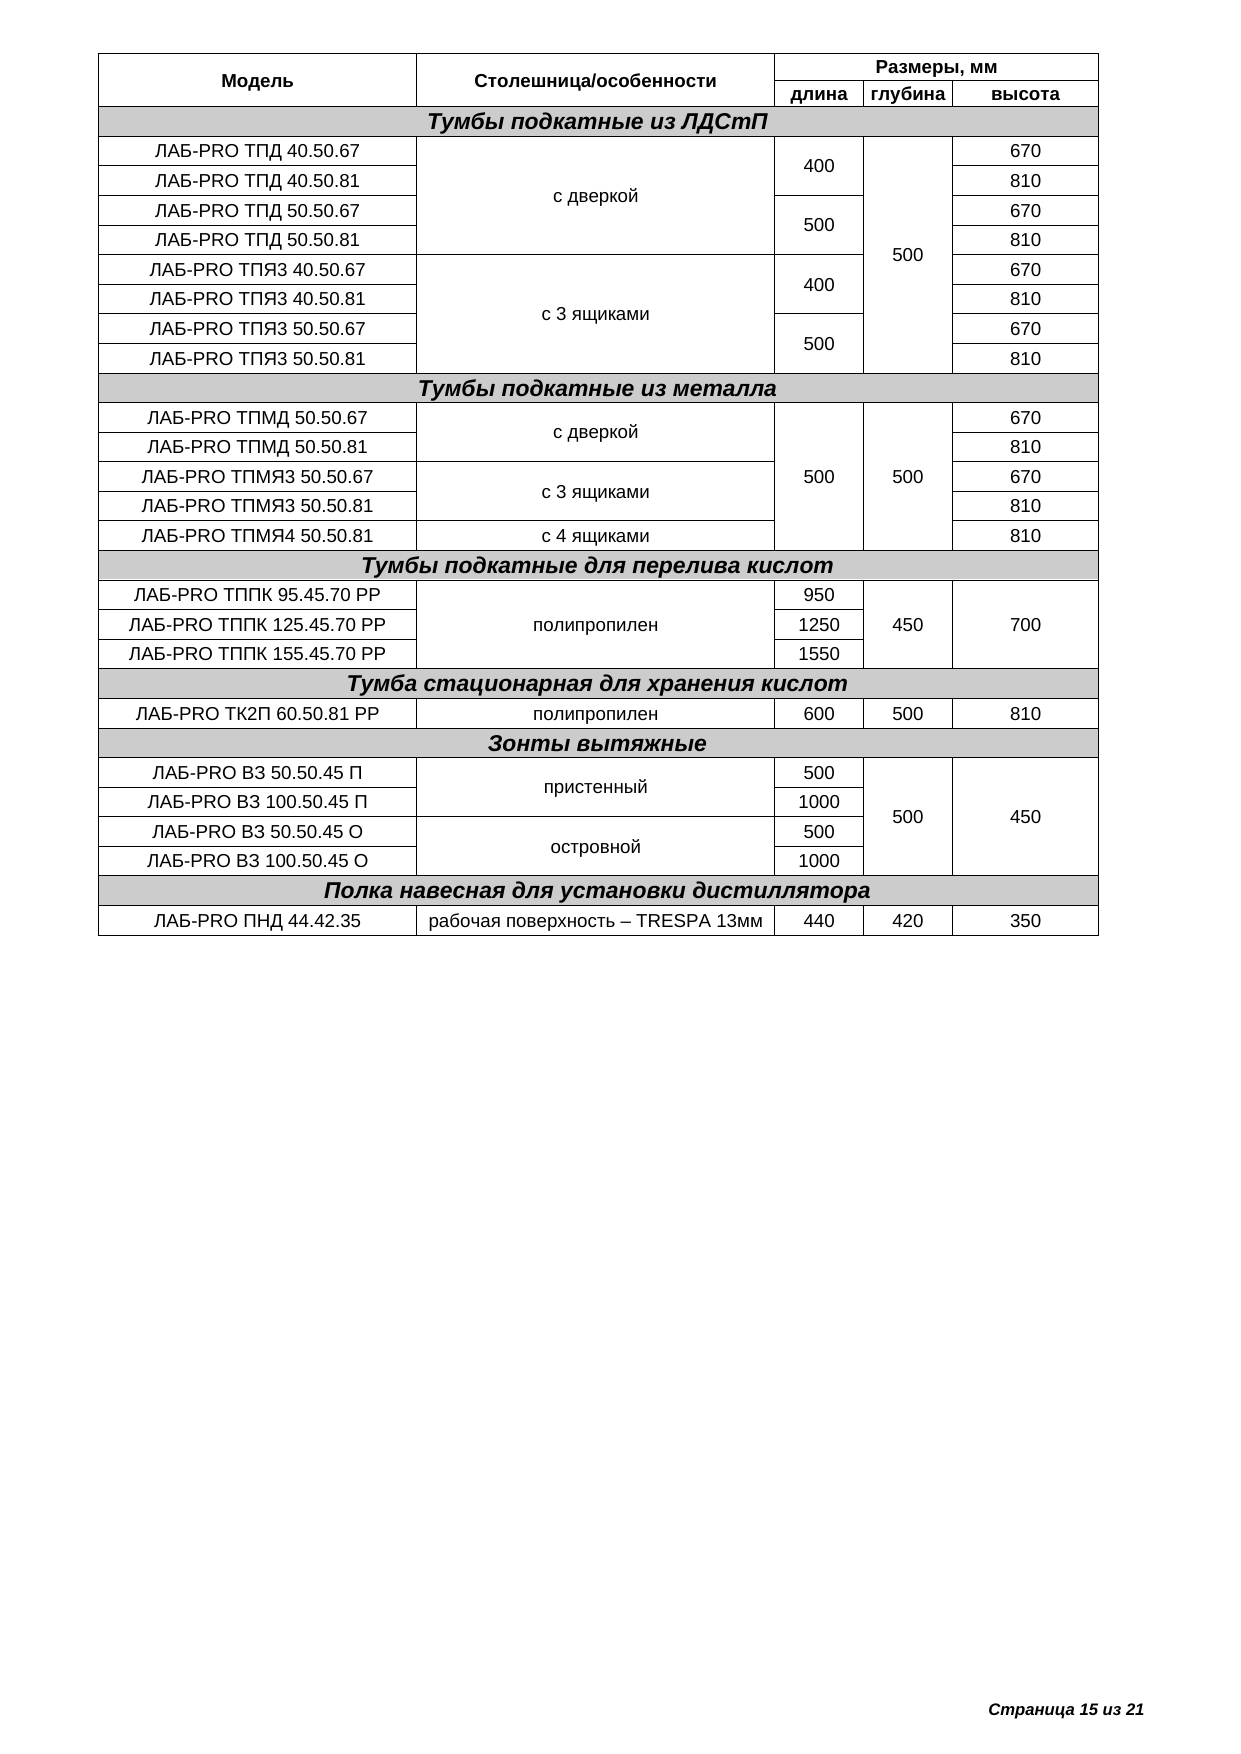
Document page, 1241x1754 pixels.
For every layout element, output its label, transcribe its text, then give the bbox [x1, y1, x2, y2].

table_cell 810 [953, 344, 1098, 372]
table_cell 700 [953, 581, 1098, 668]
table_cell высота [953, 81, 1098, 106]
table_cell полипропилен [417, 699, 774, 727]
table_cell 1250 [775, 610, 863, 639]
table_cell Полка навесная для установки дистиллятора [99, 876, 1098, 905]
table_cell с 4 ящиками [417, 521, 774, 550]
table_cell 1000 [775, 847, 863, 875]
table_cell ЛАБ-PRO ТПМЯ3 50.50.67 [99, 462, 416, 491]
table_cell 450 [864, 581, 952, 668]
table_cell 400 [775, 137, 863, 195]
table_cell Тумба стационарная для хранения кислот [99, 669, 1098, 698]
table_cell ЛАБ-PRO ТК2П 60.50.81 РР [99, 699, 416, 727]
table_cell 400 [775, 255, 863, 313]
table_cell 500 [775, 314, 863, 372]
table_cell с 3 ящиками [417, 255, 774, 372]
table_cell 810 [953, 433, 1098, 461]
table_cell ЛАБ-PRO ТППК 155.45.70 PP [99, 640, 416, 668]
table_cell 670 [953, 403, 1098, 432]
table_cell 810 [953, 226, 1098, 254]
table_cell ЛАБ-PRO ТПЯ3 40.50.67 [99, 255, 416, 284]
table_cell 500 [775, 817, 863, 846]
table_cell 670 [953, 462, 1098, 491]
table_cell 950 [775, 581, 863, 609]
table_cell 500 [864, 137, 952, 372]
table_cell ЛАБ-PRO ТПЯ3 40.50.81 [99, 285, 416, 313]
table_cell 810 [953, 492, 1098, 520]
table_cell ЛАБ-PRO ВЗ 100.50.45 О [99, 847, 416, 875]
table_cell Тумбы подкатные из ЛДСтП [99, 107, 1098, 136]
table_cell ЛАБ-PRO ТПД 50.50.81 [99, 226, 416, 254]
table_cell 500 [775, 403, 863, 550]
table_cell с дверкой [417, 137, 774, 254]
table_cell ЛАБ-PRO ТПМЯ4 50.50.81 [99, 521, 416, 550]
table_cell ЛАБ-PRO ТПЯ3 50.50.81 [99, 344, 416, 372]
table_cell 810 [953, 285, 1098, 313]
table_cell 670 [953, 196, 1098, 224]
table_cell ЛАБ-PRO ВЗ 50.50.45 П [99, 758, 416, 787]
table_cell 600 [775, 699, 863, 727]
table_cell пристенный [417, 758, 774, 816]
table_cell 500 [775, 758, 863, 787]
table_cell 500 [864, 699, 952, 727]
table_cell 810 [953, 699, 1098, 727]
table_cell с дверкой [417, 403, 774, 461]
table_cell 500 [864, 758, 952, 875]
table_cell 420 [864, 906, 952, 934]
table_cell ЛАБ-PRO ТПД 50.50.67 [99, 196, 416, 224]
table_cell 810 [953, 521, 1098, 550]
table_cell 670 [953, 314, 1098, 343]
table_cell ЛАБ-PRO ВЗ 100.50.45 П [99, 788, 416, 816]
table_cell с 3 ящиками [417, 462, 774, 520]
table_cell ЛАБ-PRO ТПД 40.50.81 [99, 166, 416, 195]
table_cell ЛАБ-PRO ТППК 95.45.70 PP [99, 581, 416, 609]
table_cell полипропилен [417, 581, 774, 668]
table_cell 1000 [775, 788, 863, 816]
table_cell ЛАБ-PRO ТППК 125.45.70 PP [99, 610, 416, 639]
table_cell 450 [953, 758, 1098, 875]
table_cell 670 [953, 137, 1098, 165]
table_cell 1550 [775, 640, 863, 668]
table_cell Тумбы подкатные для перелива кислот [99, 551, 1098, 579]
table_cell ЛАБ-PRO ТПМЯ3 50.50.81 [99, 492, 416, 520]
table_cell Тумбы подкатные из металла [99, 374, 1098, 402]
table_cell 350 [953, 906, 1098, 934]
table_cell ЛАБ-PRO ТПД 40.50.67 [99, 137, 416, 165]
table_cell ЛАБ-PRO ТПМД 50.50.67 [99, 403, 416, 432]
table_cell ЛАБ-PRO ВЗ 50.50.45 О [99, 817, 416, 846]
table_cell рабочая поверхность – TRESPA 13мм [417, 906, 774, 934]
table_cell 500 [864, 403, 952, 550]
table_cell 440 [775, 906, 863, 934]
table_cell Зонты вытяжные [99, 729, 1098, 757]
table_cell островной [417, 817, 774, 875]
table_header Столешница/особенности [417, 54, 774, 106]
table_cell 500 [775, 196, 863, 254]
table_cell 670 [953, 255, 1098, 284]
table_header Размеры, мм [775, 54, 1098, 80]
table_cell ЛАБ-PRO ТПЯ3 50.50.67 [99, 314, 416, 343]
table_cell 810 [953, 166, 1098, 195]
table_cell ЛАБ-PRO ТПМД 50.50.81 [99, 433, 416, 461]
table_cell глубина [864, 81, 952, 106]
table_cell длина [775, 81, 863, 106]
table_cell ЛАБ-PRO ПНД 44.42.35 [99, 906, 416, 934]
table_header Модель [99, 54, 416, 106]
